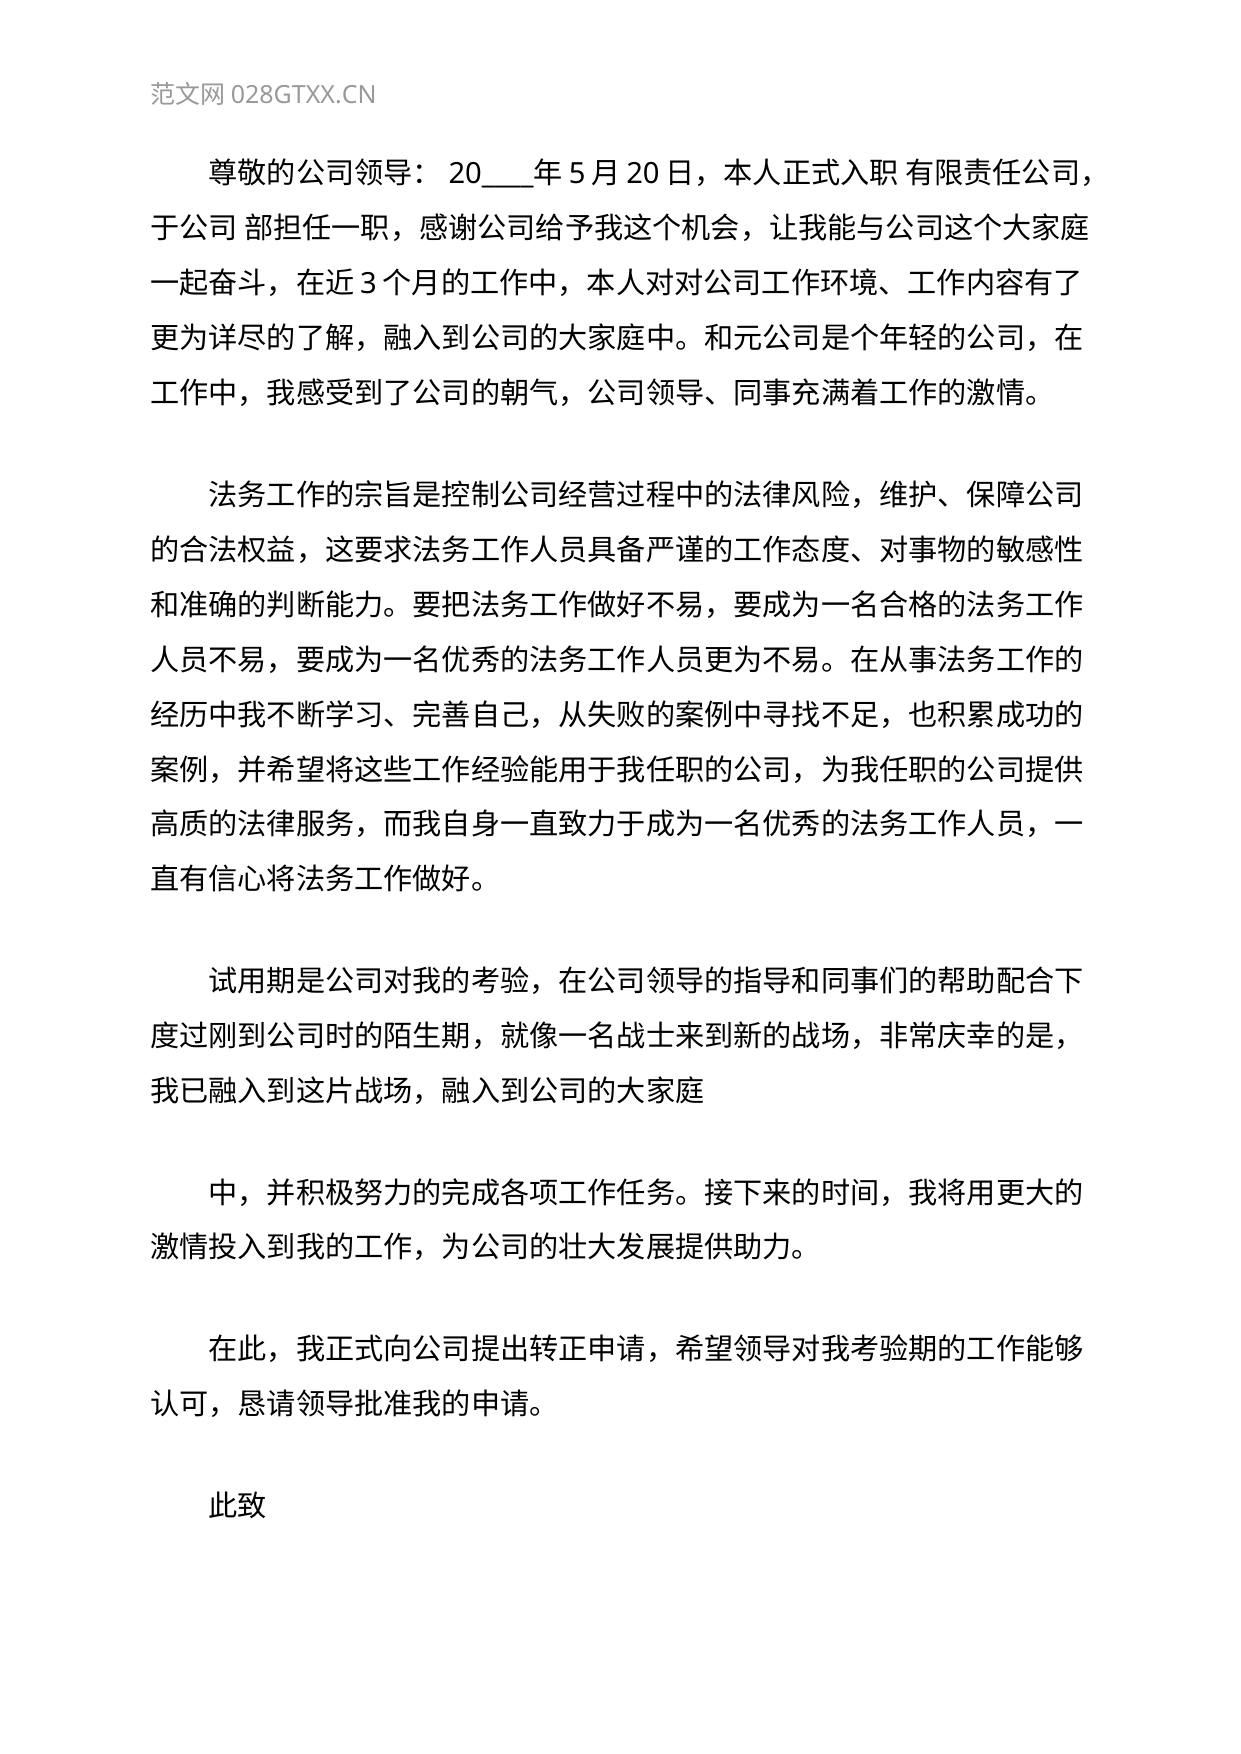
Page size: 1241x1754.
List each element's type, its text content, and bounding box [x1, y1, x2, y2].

text 在此，我正式向公司提出转正申请，希望领导对我考验期的工作能够认可，恳请领导批准我的申请。 [150, 1326, 1090, 1423]
text 此致 [150, 1482, 1090, 1525]
text 试用期是公司对我的考验，在公司领导的指导和同事们的帮助配合下度过刚到公司时的陌生期，就像一名战士来到新的战场，非常庆幸的是，我已融入到这片战场，融入到公司的大家庭 [150, 958, 1090, 1110]
text 中，并积极努力的完成各项工作任务。接下来的时间，我将用更大的激情投入到我的工作，为公司的壮大发展提供助力。 [150, 1169, 1090, 1266]
text 法务工作的宗旨是控制公司经营过程中的法律风险，维护、保障公司的合法权益，这要求法务工作人员具备严谨的工作态度、对事物的敏感性和准确的判断能力。要把法务工作做好不易，要成为一名合格的法务工作人员不易，要成为一名优秀的法务工作人员更为不易。在从事法务工作的经历中我不断学习、完善自己，从失败的案例中寻找不足，也积累成功的案例，并希望将这些工作经验能用于我任职的公司，为我任职的公司提供高质的法律服务，而我自身一直致力于成为一名优秀的法务工作人员，一直有信心将法务工作做好。 [150, 472, 1090, 898]
text 尊敬的公司领导： 20____年5月20日，本人正式入职 有限责任公司，于公司 部担任一职，感谢公司给予我这个机会，让我能与公司这个大家庭一起奋斗，在近3个月的工作中，本人对对公司工作环境、工作内容有了更为详尽的了解，融入到公司的大家庭中。和元公司是个年轻的公司，在工作中，我感受到了公司的朝气，公司领导、同事充满着工作的激情。 [150, 150, 1090, 412]
